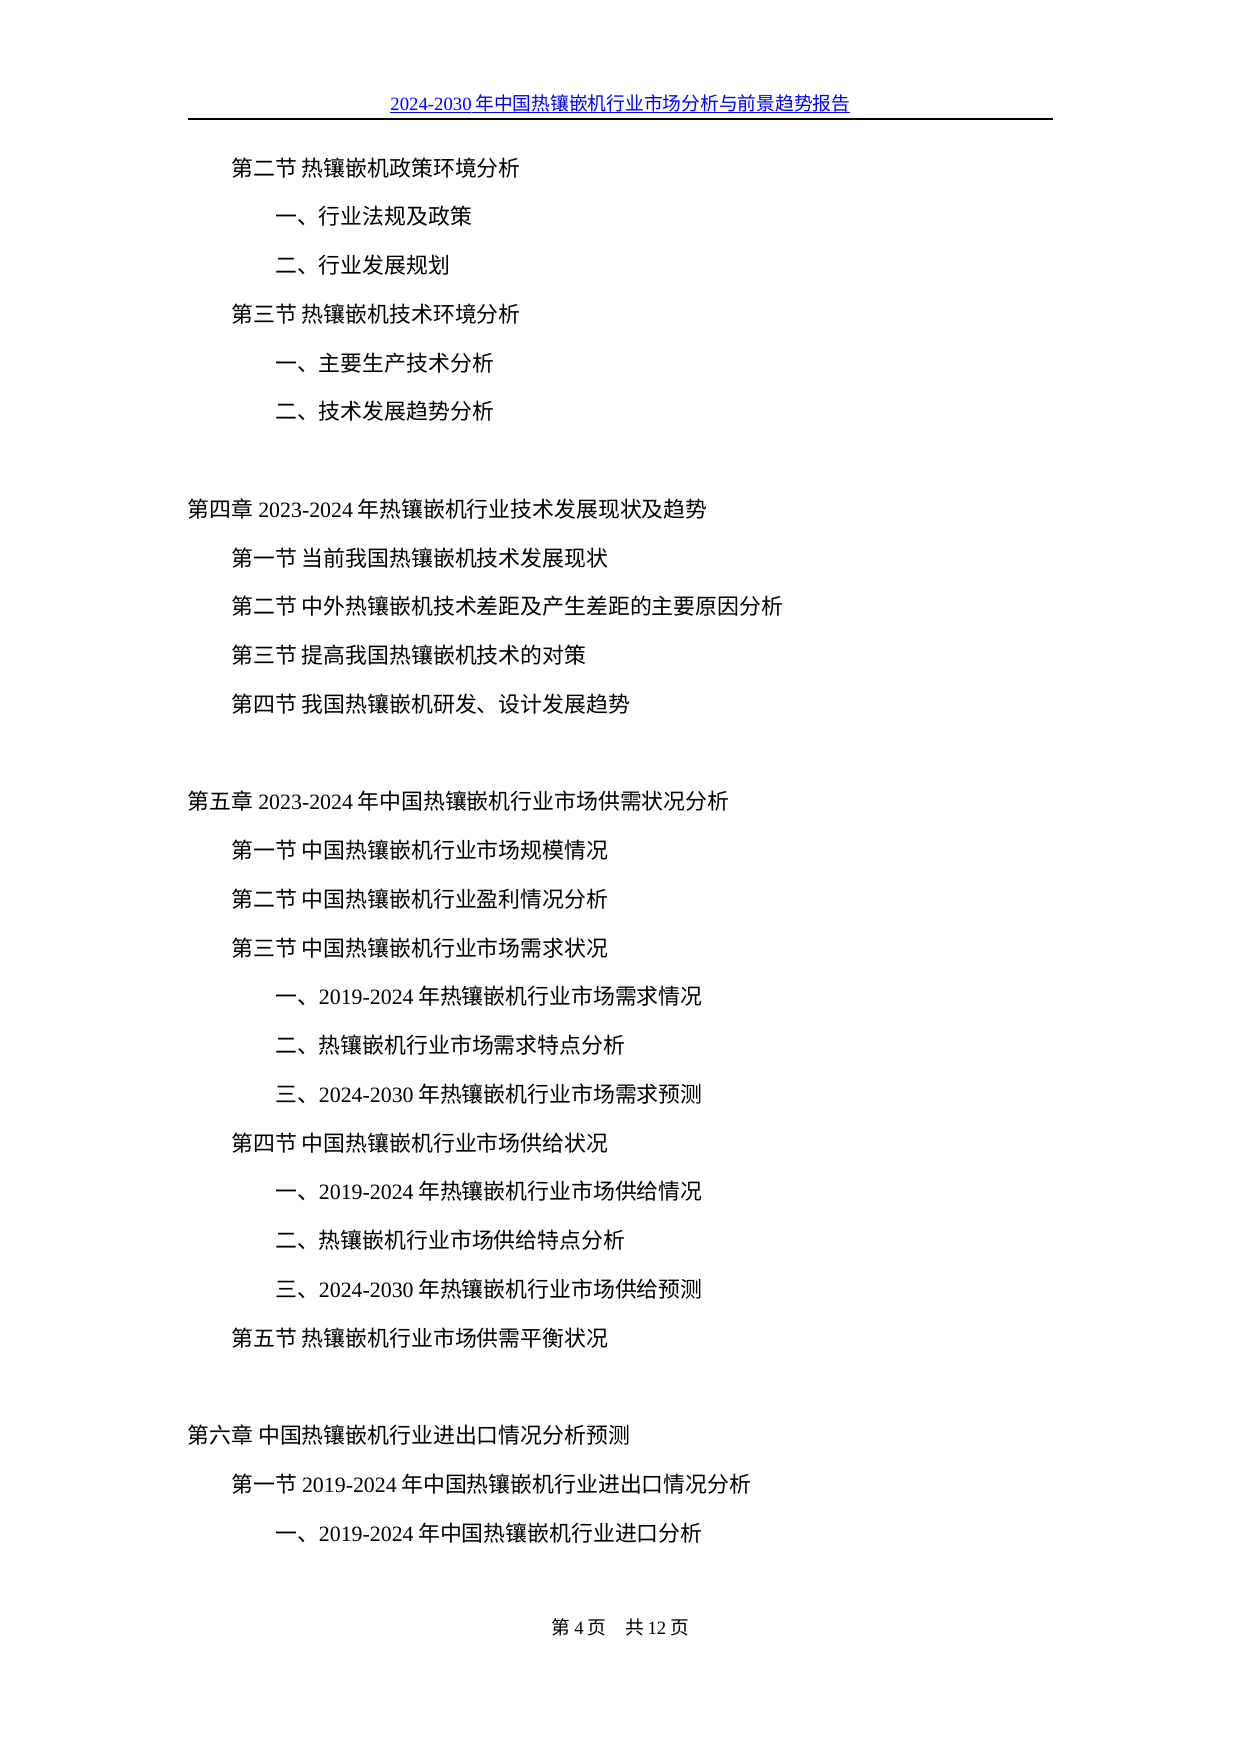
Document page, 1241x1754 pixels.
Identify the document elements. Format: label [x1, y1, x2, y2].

text [187, 150, 1053, 1548]
